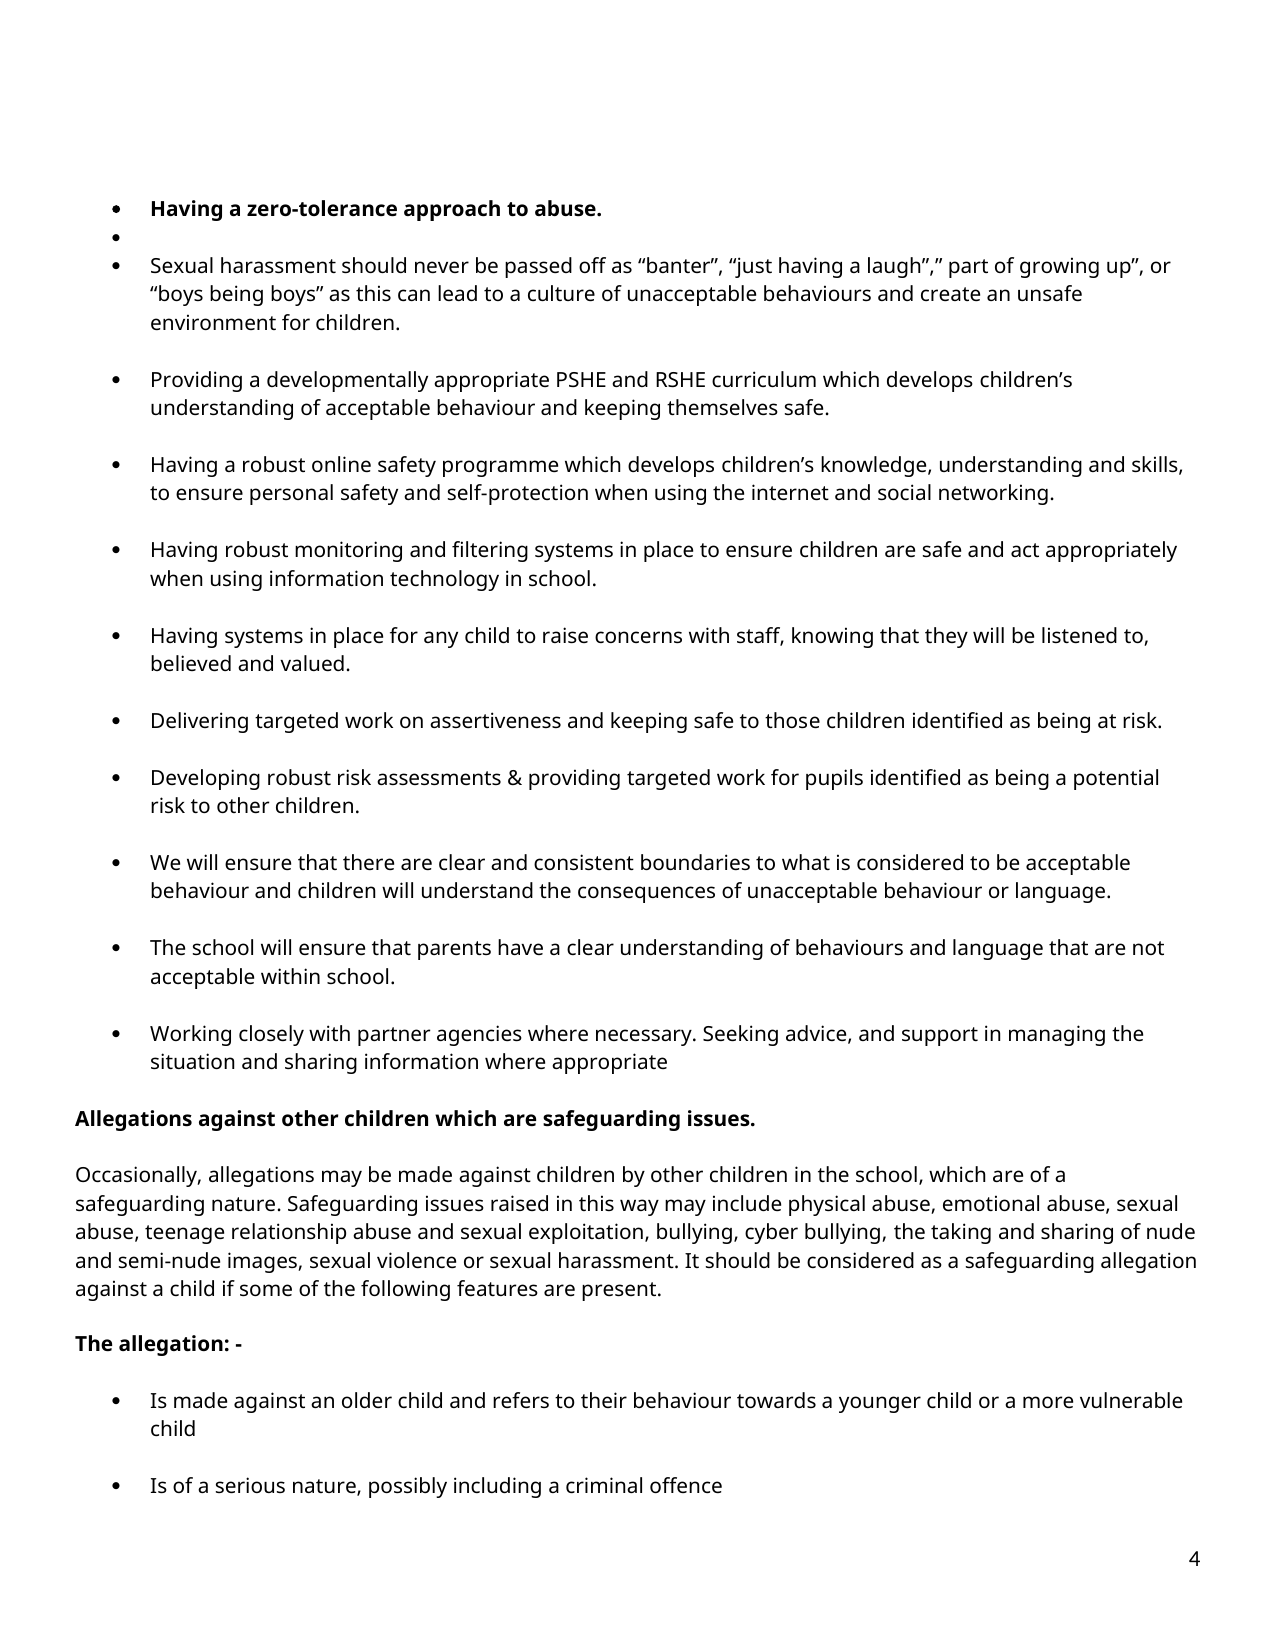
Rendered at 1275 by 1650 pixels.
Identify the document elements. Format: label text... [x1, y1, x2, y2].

list Providing a developmentally appropriate PSHE and RSHE curriculum which develops children’s understanding of acceptable behaviour and keeping themselves safe. [112, 365, 1200, 422]
text Allegations against other children which are safeguarding issues. [75, 1104, 1200, 1132]
list Developing robust risk assessments & providing targeted work for pupils identified as being a potential risk to other children. [112, 763, 1200, 820]
list Having systems in place for any child to raise concerns with staff, knowing that they will be listened to, believed and valued. [112, 621, 1200, 678]
list Is made against an older child and refers to their behaviour towards a younger child or a more vulnerable child [112, 1386, 1200, 1443]
list Having a zero-tolerance approach to abuse. [112, 194, 1200, 223]
list The school will ensure that parents have a clear understanding of behaviours and language that are not acceptable within school. [112, 933, 1200, 990]
list Having a robust online safety programme which develops children’s knowledge, understanding and skills, to ensure personal safety and self-protection when using the internet and social networking. [112, 450, 1200, 507]
list We will ensure that there are clear and consistent boundaries to what is considered to be acceptable behaviour and children will understand the consequences of unacceptable behaviour or language. [112, 848, 1200, 905]
text Occasionally, allegations may be made against children by other children in the school, which are of a safeguarding nature. Safeguarding issues raised in this way may include physical abuse, emotional abuse, sexual abuse, teenage relationship abuse and sexual exploitation, bullying, cyber bullying, the taking and sharing of nude and semi-nude images, sexual violence or sexual harassment. It should be considered as a safeguarding allegation against a child if some of the following features are present. [75, 1161, 1200, 1303]
text The allegation: - [75, 1329, 1200, 1358]
list Sexual harassment should never be passed off as “banter”, “just having a laugh”,” part of growing up”, or “boys being boys” as this can lead to a culture of unacceptable behaviours and create an unsafe environment for children. [112, 251, 1200, 336]
list Delivering targeted work on assertiveness and keeping safe to those children identified as being at risk. [112, 706, 1200, 734]
list Having robust monitoring and filtering systems in place to ensure children are safe and act appropriately when using information technology in school. [112, 535, 1200, 592]
list Working closely with partner agencies where necessary. Seeking advice, and support in managing the situation and sharing information where appropriate [112, 1019, 1200, 1076]
list Is of a serious nature, possibly including a criminal offence [112, 1471, 1200, 1500]
